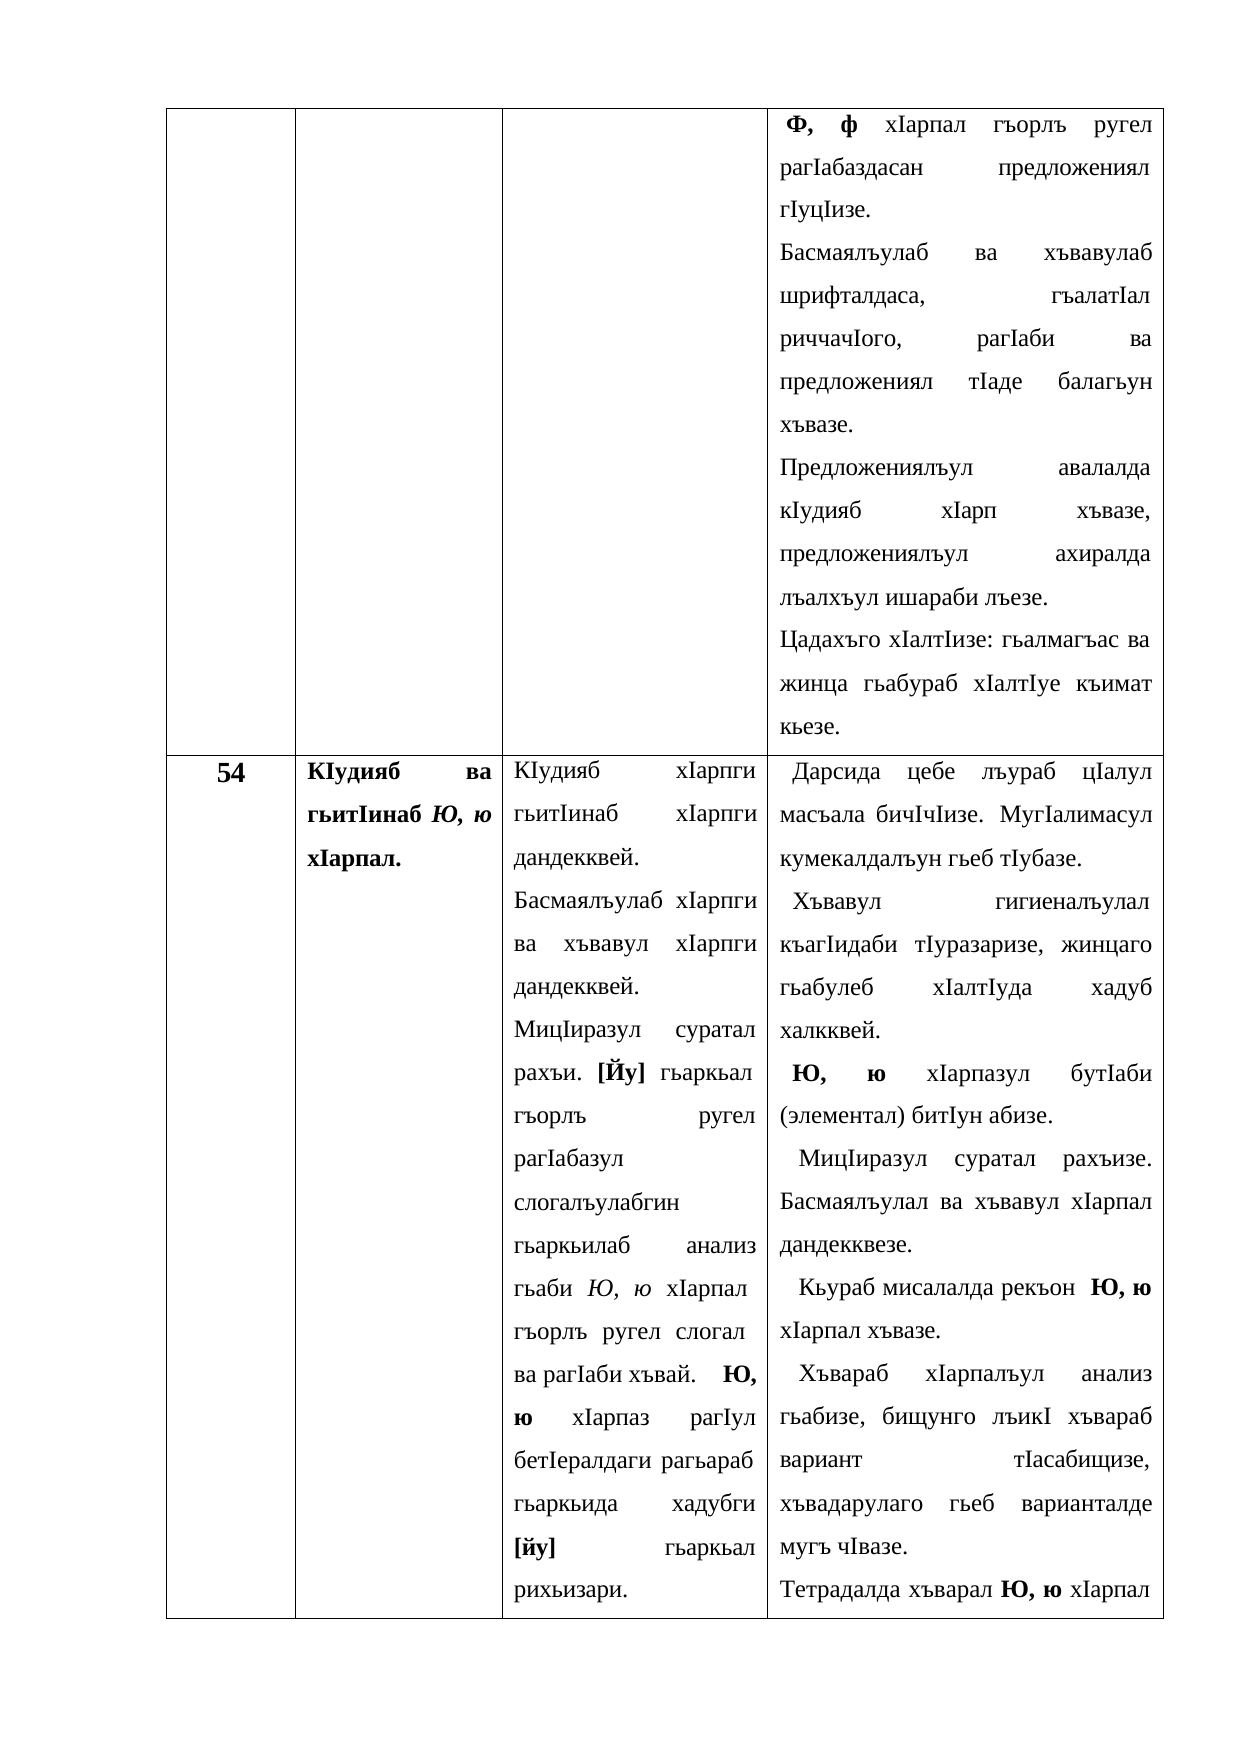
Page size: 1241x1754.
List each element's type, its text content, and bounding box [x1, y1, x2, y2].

table_cell Дарсида цебе лъураб цIалул масъала бичIчIизе. МугIалимасул кумекалдалъун гьеб тIубазе. Хъвавул гигиеналъулал къагIидаби тIуразаризе, жинцаго гьабулеб хIалтIуда хадуб халкквей. Ю, ю хIарпазул бутIаби (элементал) битIун абизе. МицIиразул суратал рахъизе. Басмаялъулал ва хъвавул хIарпал дандекквезе. Кьураб мисалалда рекъон Ю, ю хIарпал хъвазе. Хъвараб хIарпалъул анализ гьабизе, бищунго лъикI хъвараб вариант тIасабищизе, хъвадарулаго гьеб варианталде мугъ чIвазе. Тетрадалда хъварал Ю, ю хIарпал [768, 756, 1163, 1618]
table_header [296, 109, 502, 755]
table_header [167, 109, 295, 755]
table_header [503, 109, 767, 755]
table_cell КIудияб ва гьитIинаб Ю, ю хIарпал. [296, 756, 502, 1618]
table_cell 54 [167, 756, 295, 1618]
table_header Ф, ф хIарпал гъорлъ ругел рагIабаздасан предложениял гIуцIизе. Басмаялъулаб ва хъвавулаб шрифталдаса, гъалатIал риччачIого, рагIаби ва предложениял тIаде балагьун хъвазе. Предложениялъул авалалда кIудияб хIарп хъвазе, предложениялъул ахиралда лъалхъул ишараби лъезе. Цадахъго хIалтIизе: гьалмагъас ва жинца гьабураб хIалтIуе къимат кьезе. [768, 109, 1163, 755]
table_cell КIудияб хIарпги гьитIинаб хIарпги дандекквей. Басмаялъулаб хIарпги ва хъвавул хIарпги дандекквей. МицIиразул суратал рахъи. [Йу] гьаркьал гъорлъ ругел рагIабазул слогалъулабгин гьаркьилаб анализ гьаби Ю, ю хIарпал гъорлъ ругел слогал ва рагIаби хъвай. Ю, ю хIарпаз рагIул бетIералдаги рагьараб гьаркьида хадубги [йу] гьаркьал рихьизари. [503, 756, 767, 1618]
